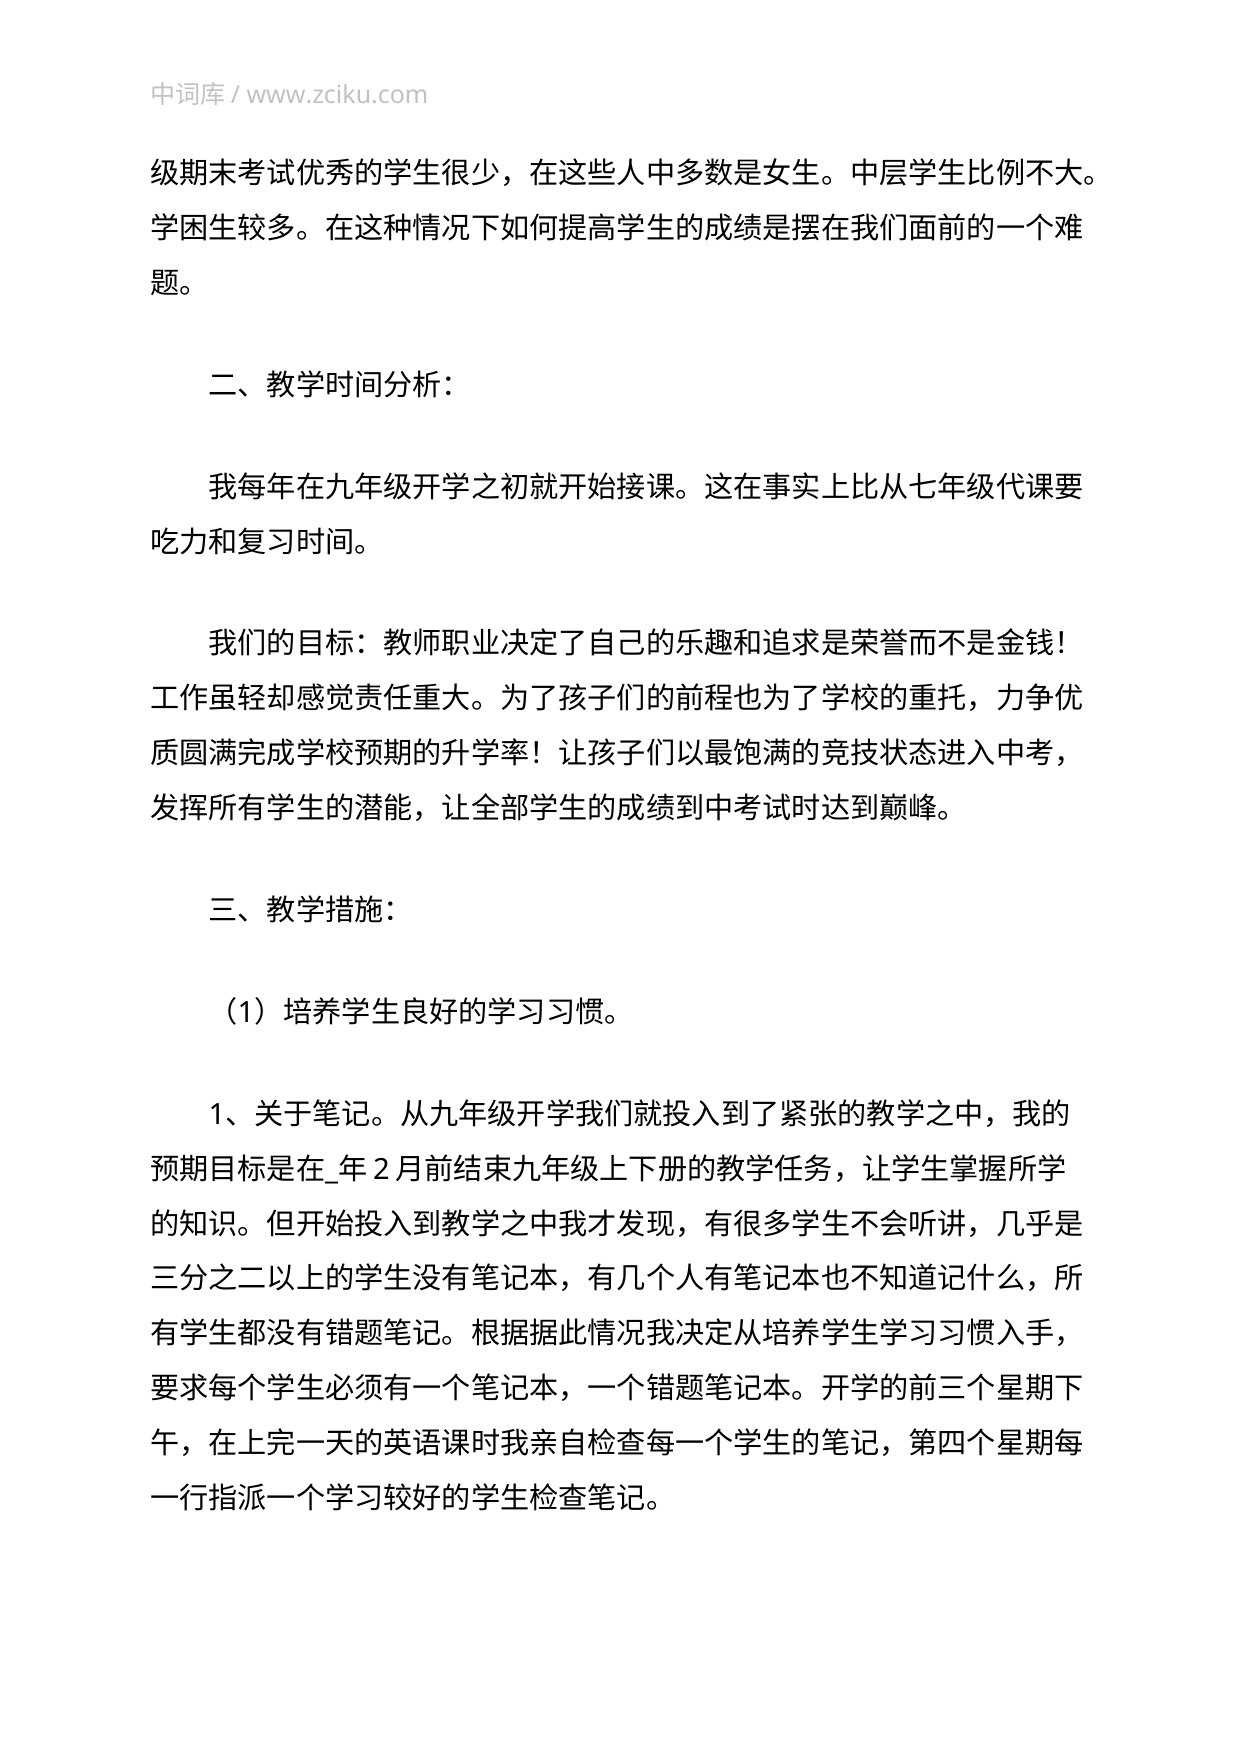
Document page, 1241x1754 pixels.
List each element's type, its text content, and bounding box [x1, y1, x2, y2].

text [150, 150, 1090, 302]
text 三、教学措施： [150, 886, 1090, 929]
text 我每年在九年级开学之初就开始接课。这在事实上比从七年级代课要吃力和复习时间。 [150, 463, 1090, 561]
text 二、教学时间分析： [150, 362, 1090, 404]
text 我们的目标：教师职业决定了自己的乐趣和追求是荣誉而不是金钱！工作虽轻却感觉责任重大。为了孩子们的前程也为了学校的重托，力争优质圆满完成学校预期的升学率！让孩子们以最饱满的竞技状态进入中考，发挥所有学生的潜能，让全部学生的成绩到中考试时达到巅峰。 [150, 620, 1090, 827]
text （1）培养学生良好的学习习惯。 [150, 988, 1090, 1031]
text 1、关于笔记。从九年级开学我们就投入到了紧张的教学之中，我的预期目标是在_年2月前结束九年级上下册的教学任务，让学生掌握所学的知识。但开始投入到教学之中我才发现，有很多学生不会听讲，几乎是三分之二以上的学生没有笔记本，有几个人有笔记本也不知道记什么，所有学生都没有错题笔记。根据据此情况我决定从培养学生学习习惯入手，要求每个学生必须有一个笔记本，一个错题笔记本。开学的前三个星期下午，在上完一天的英语课时我亲自检查每一个学生的笔记，第四个星期每一行指派一个学习较好的学生检查笔记。 [150, 1090, 1090, 1517]
